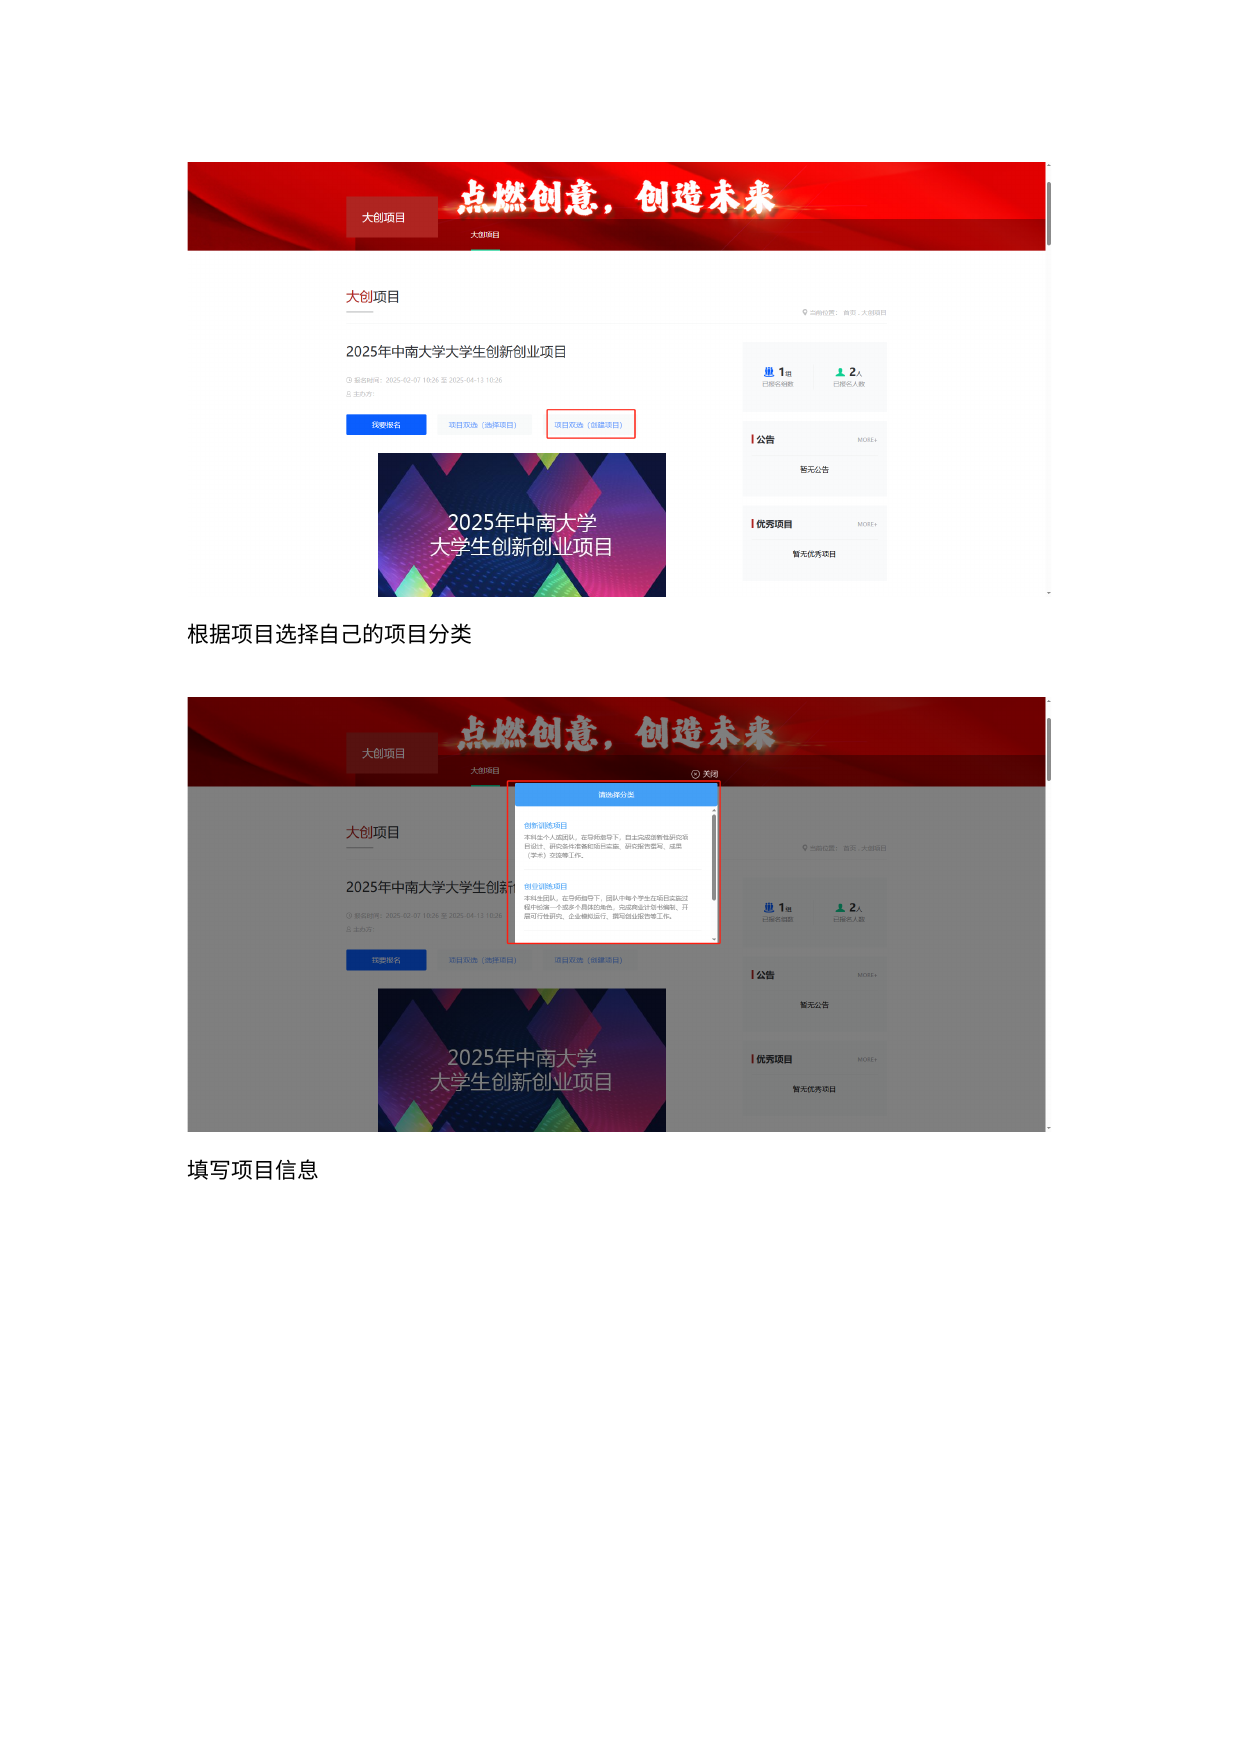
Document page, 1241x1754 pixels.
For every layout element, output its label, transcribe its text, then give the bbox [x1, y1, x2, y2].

text 填写项目信息 [187, 1153, 1053, 1185]
list 根据项目选择自己的项目分类 [187, 617, 1053, 649]
picture [187, 162, 1052, 597]
picture [187, 697, 1052, 1132]
